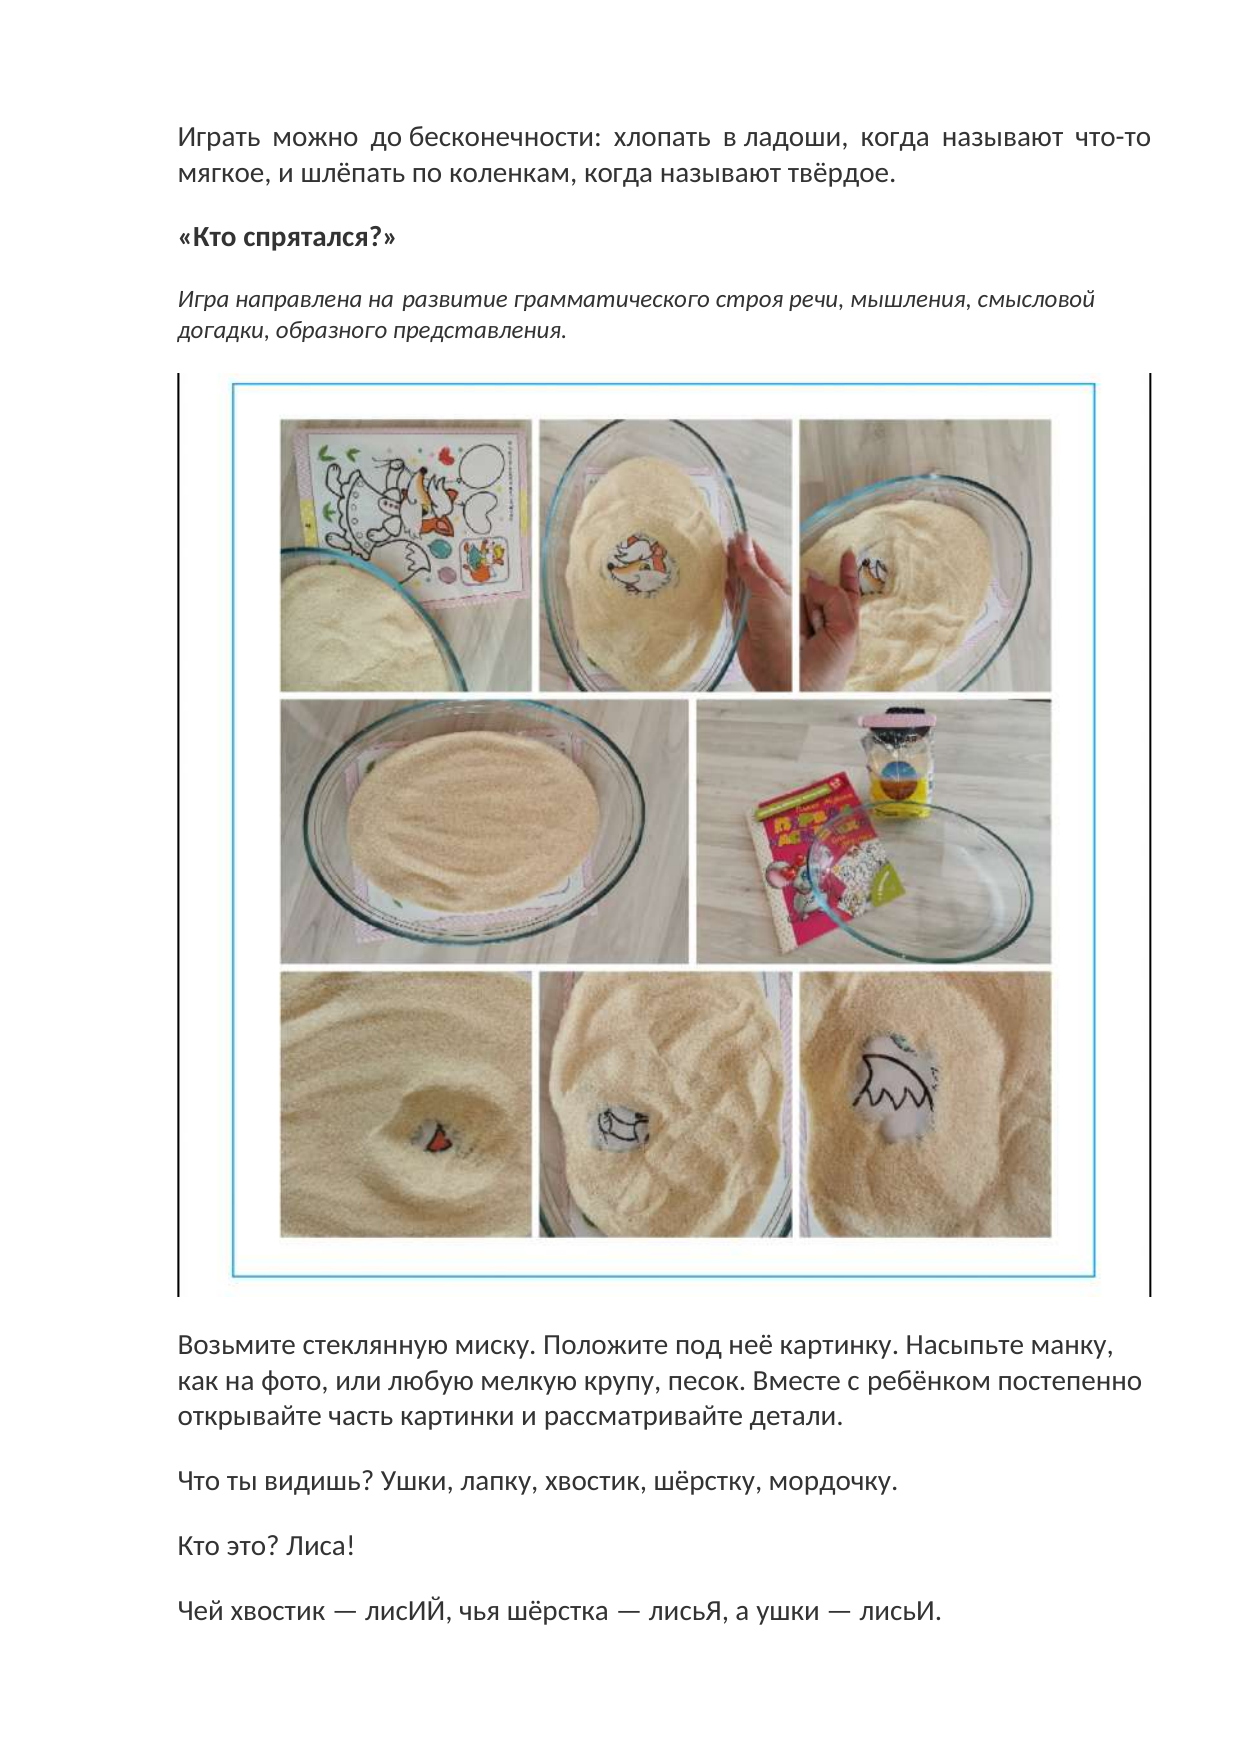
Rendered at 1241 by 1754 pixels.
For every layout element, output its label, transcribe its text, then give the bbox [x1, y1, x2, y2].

text Что ты видишь? Ушки, лапку, хвостик, шёрстку, мордочку. [177, 1462, 1152, 1498]
text Играть можно до бесконечности: хлопать в ладоши, когда называют что-то мягкое, и шлёпать по коленкам, когда называют твёрдое. [177, 118, 1152, 189]
text Игра направлена на развитие грамматического строя речи, мышления, смысловой догадки, образного представления. [177, 283, 1152, 344]
text Возьмите стеклянную миску. Положите под неё картинку. Насыпьте манку, как на фото, или любую мелкую крупу, песок. Вместе с ребёнком постепенно открывайте часть картинки и рассматривайте детали. [177, 1326, 1152, 1433]
text «Кто спрятался?» [177, 218, 1152, 254]
text Чей хвостик — лисИЙ, чья шёрстка — лисьЯ, а ушки — лисьИ. [177, 1592, 1152, 1627]
text Кто это? Лиса! [177, 1527, 1152, 1562]
picture [177, 373, 1152, 1297]
